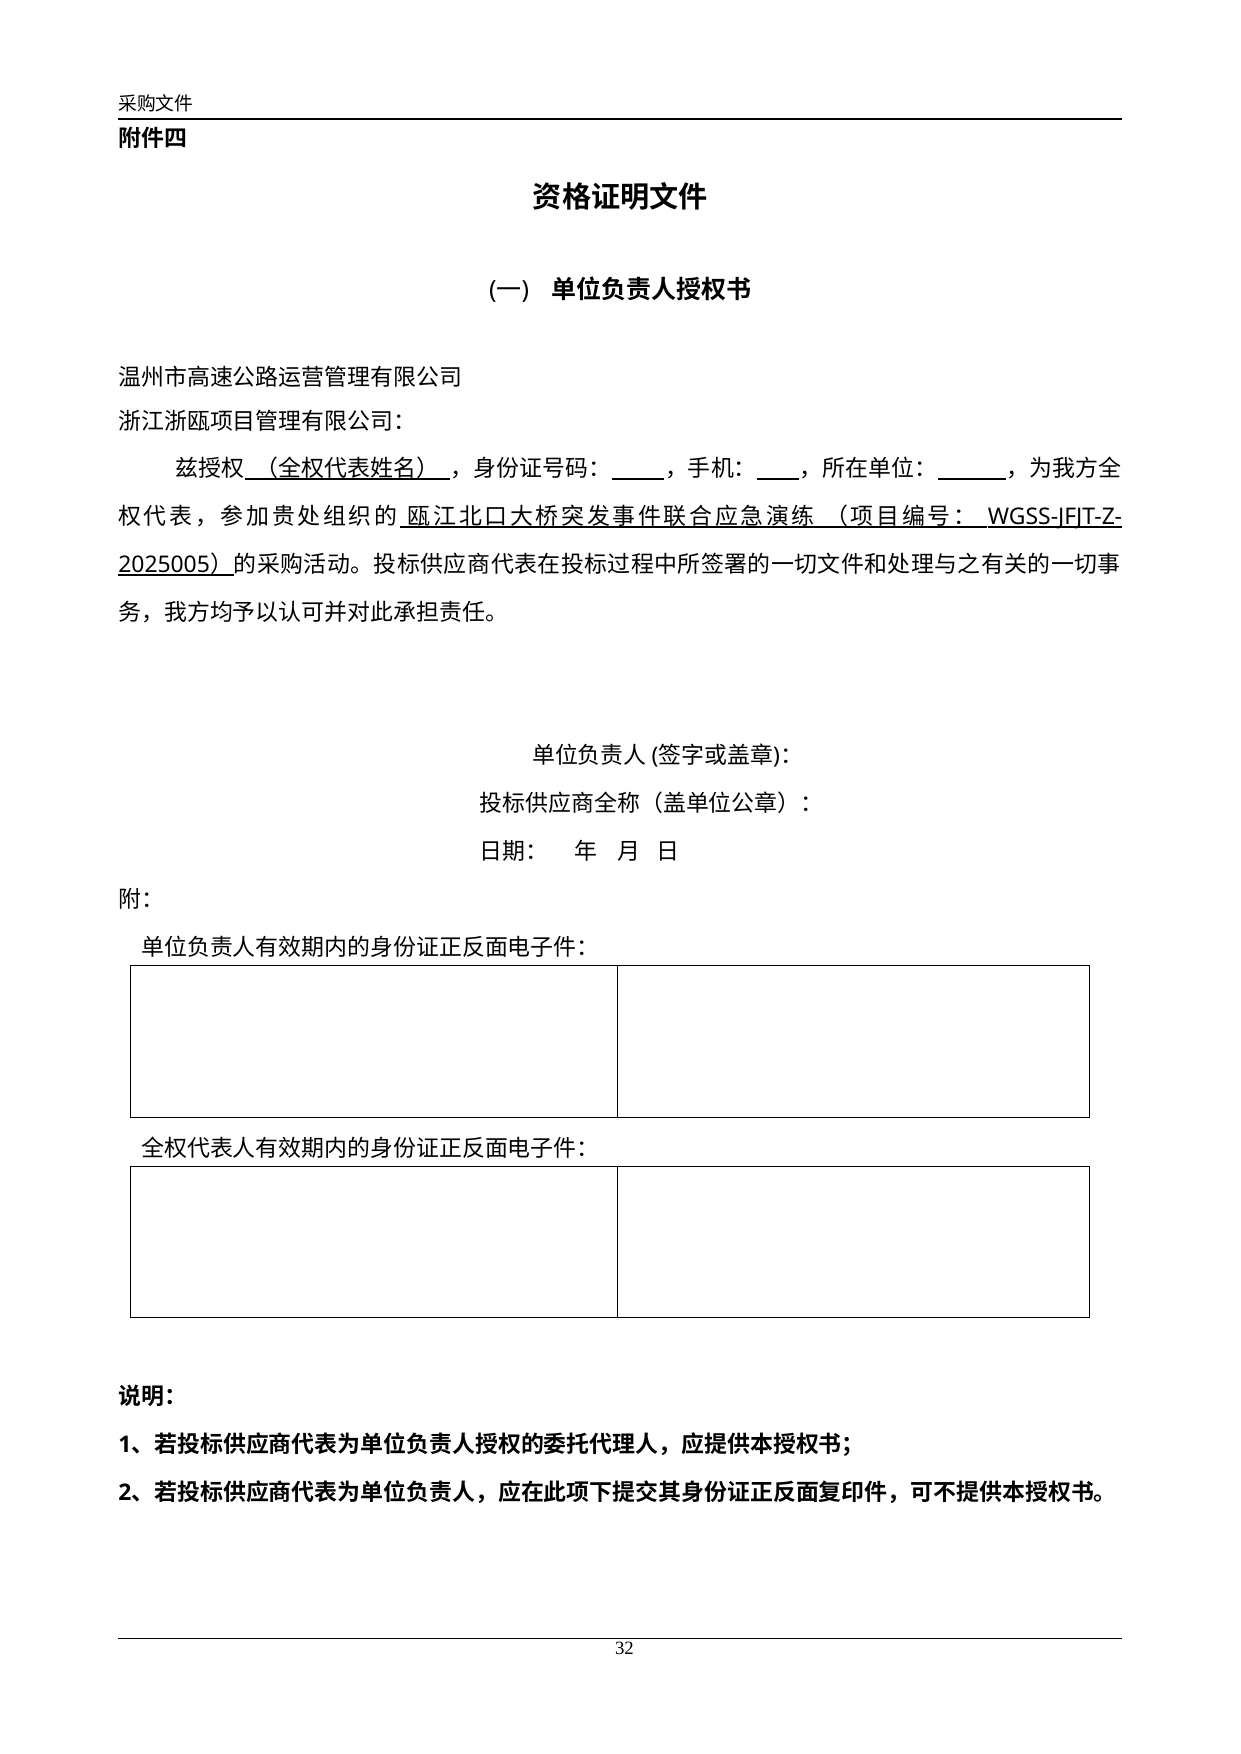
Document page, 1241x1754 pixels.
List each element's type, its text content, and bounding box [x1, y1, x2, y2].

text 投标供应商全称（盖单位公章）： [118, 773, 1122, 821]
text 温州市高速公路运营管理有限公司 [118, 351, 1122, 394]
list 单位负责人授权书 [118, 265, 1122, 307]
text 单位负责人有效期内的身份证正反面电子件： [118, 917, 1122, 965]
text 2、若投标供应商代表为单位负责人，应在此项下提交其身份证正反面复印件，可不提供本授权书。 [118, 1462, 1122, 1510]
text 说明： [118, 1366, 1122, 1414]
table_header [131, 1167, 617, 1317]
text 单位负责人 (签字或盖章)： [118, 726, 1122, 773]
table_header [131, 966, 617, 1117]
text 日期： 年 月 日 [118, 821, 1122, 869]
text 全权代表人有效期内的身份证正反面电子件： [118, 1118, 1122, 1166]
table_header [618, 966, 1089, 1117]
text 附： [118, 869, 1122, 917]
text 兹授权 （全权代表姓名） ，身份证号码： ，手机： ，所在单位： ，为我方全权代表，参加贵处组织的 瓯江北口大桥突发事件联合应急演练 （项目编号： WGSS-JFJT-Z-2025005）的采购活动。投标供应商代表在投标过程中所签署的一切文件和处理与之有关的一切事务，我方均予以认可并对此承担责任。 [118, 438, 1122, 630]
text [118, 120, 1122, 153]
table_header [618, 1167, 1089, 1317]
text 资格证明文件 [118, 169, 1122, 217]
text 1、若投标供应商代表为单位负责人授权的委托代理人，应提供本授权书； [118, 1414, 1122, 1462]
text 浙江浙瓯项目管理有限公司： [118, 394, 1122, 438]
